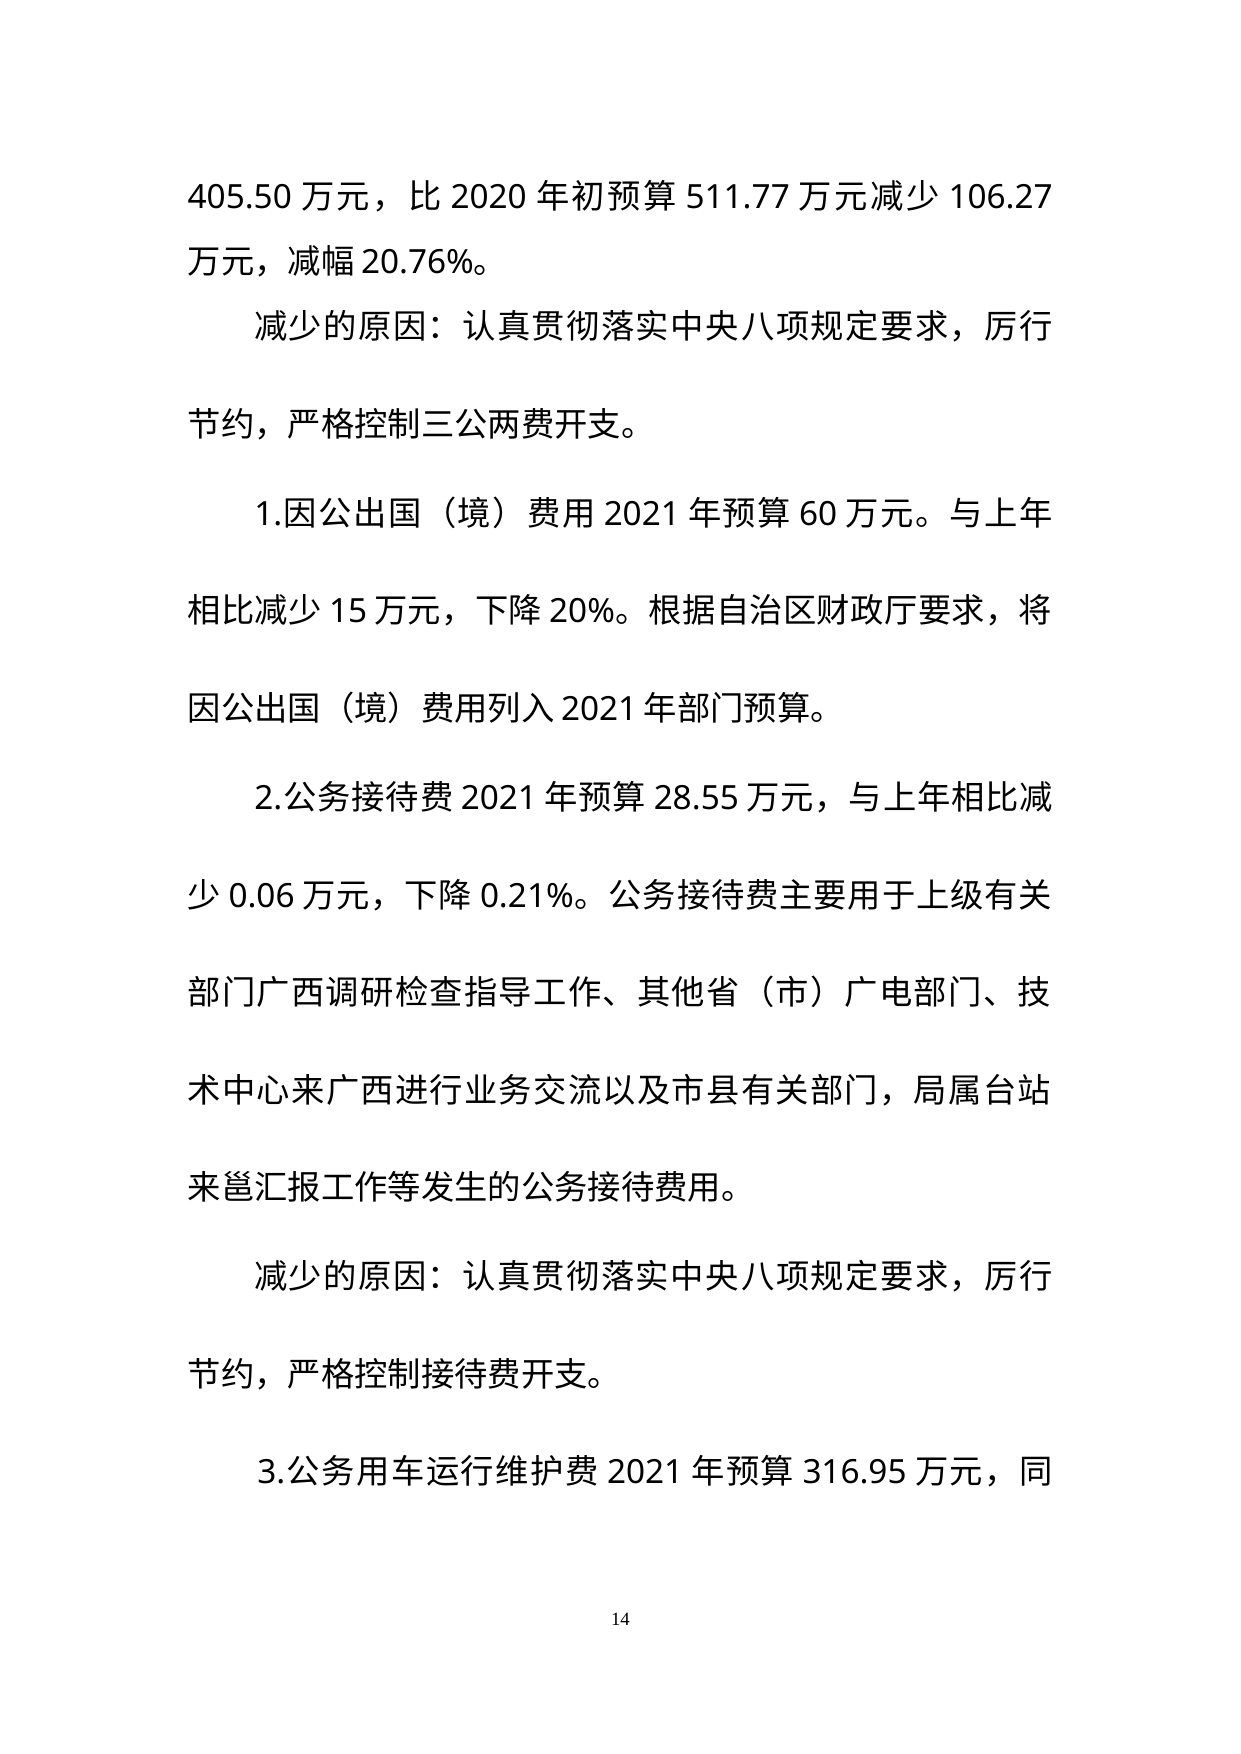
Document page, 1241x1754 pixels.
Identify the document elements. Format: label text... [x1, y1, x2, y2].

text 减少的原因：认真贯彻落实中央八项规定要求，厉行节约，严格控制三公两费开支。 [187, 292, 1053, 454]
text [187, 1242, 1053, 1502]
text 2.公务接待费2021年预算28.55万元，与上年相比减少0.06万元，下降0.21%。公务接待费主要用于上级有关部门广西调研检查指导工作、其他省（市）广电部门、技术中心来广西进行业务交流以及市县有关部门，局属台站来邕汇报工作等发生的公务接待费用。 [187, 763, 1053, 1218]
text 1.因公出国（境）费用2021年预算60万元。与上年相比减少15万元，下降20%。根据自治区财政厅要求，将因公出国（境）费用列入2021年部门预算。 [187, 478, 1053, 738]
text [187, 162, 1053, 292]
